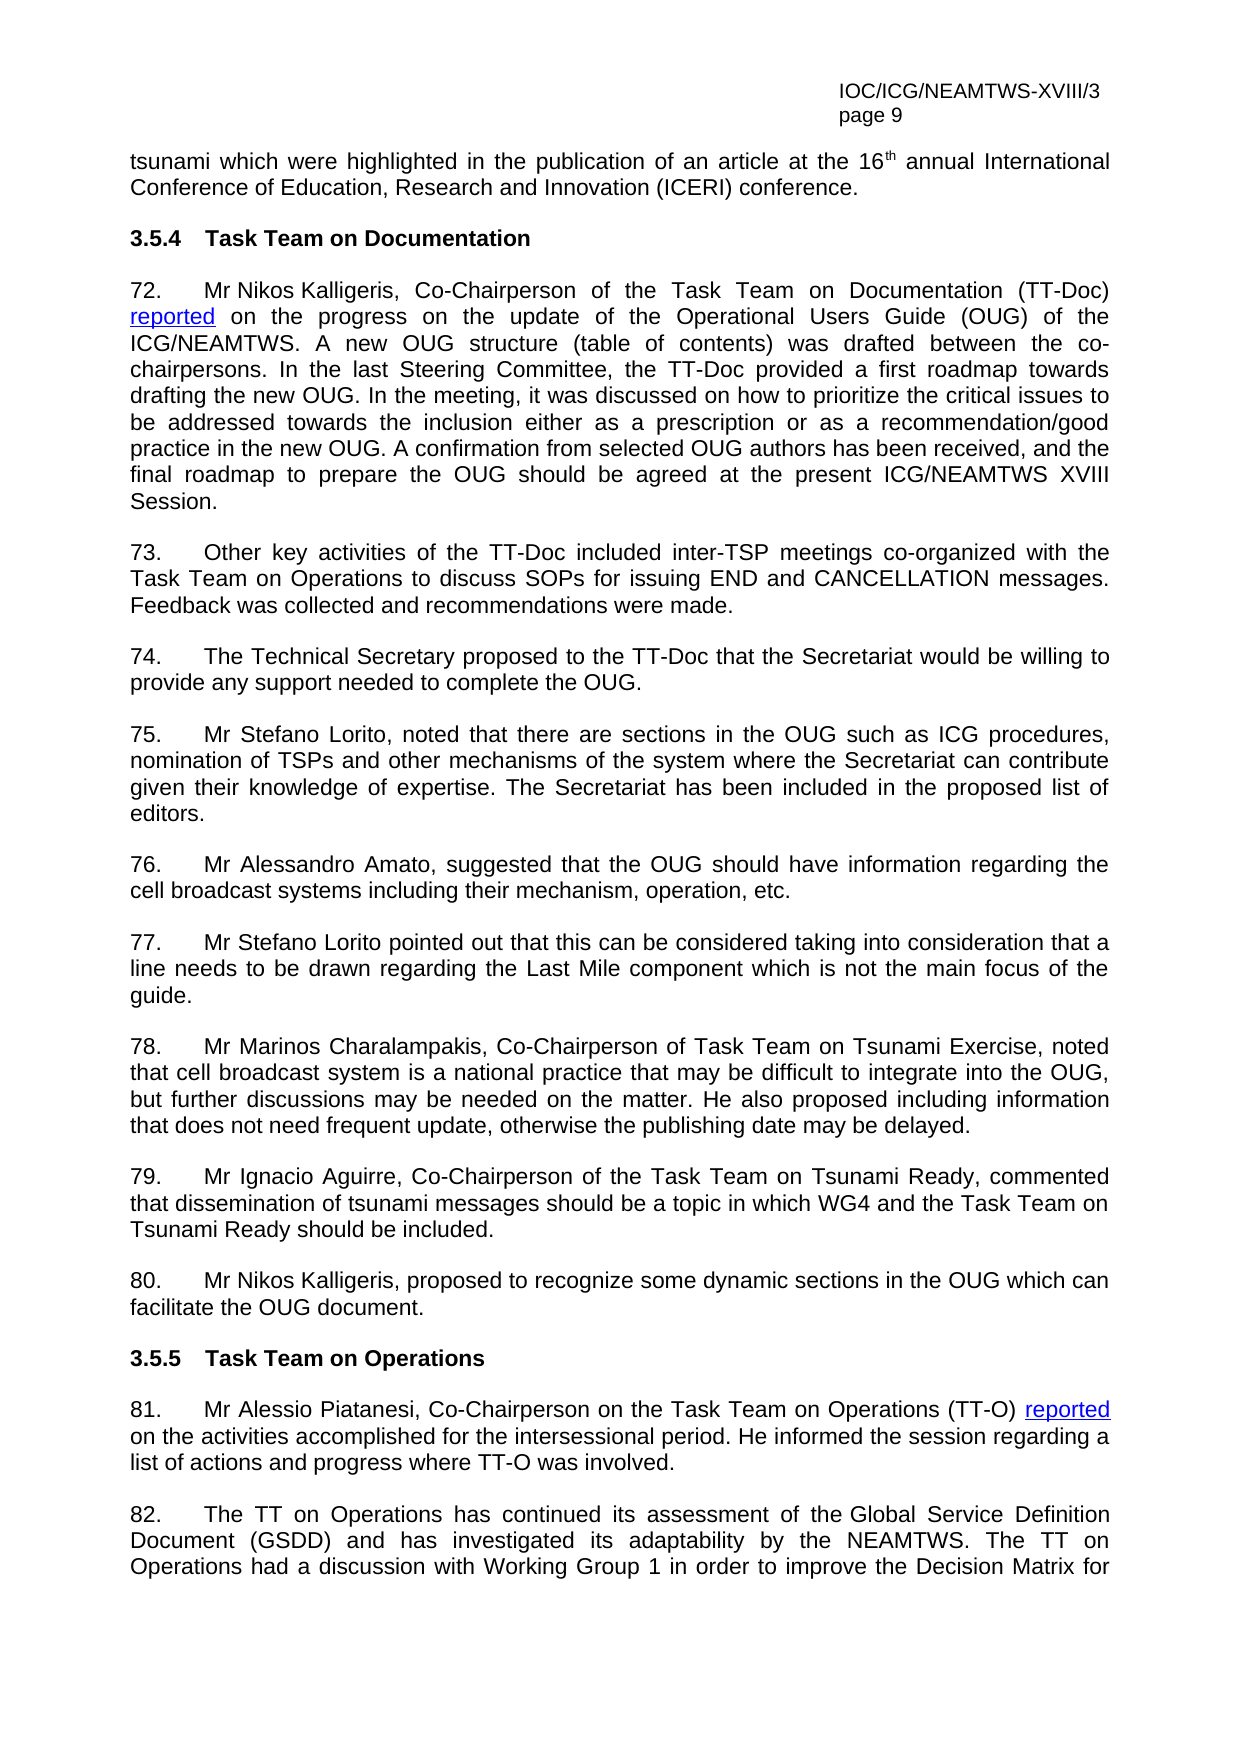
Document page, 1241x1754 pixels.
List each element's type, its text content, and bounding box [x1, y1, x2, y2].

list Mr Stefano Lorito, noted that there are sections in the OUG such as ICG procedures, nomination of TSPs and other mechanisms of the system where the Secretariat can contribute given their knowledge of expertise. The Secretariat has been included in the proposed list of editors. [130, 721, 1110, 826]
list The Technical Secretary proposed to the TT-Doc that the Secretariat would be willing to provide any support needed to complete the OUG. [130, 643, 1110, 696]
subtitle 3.5.5 Task Team on Operations [130, 1345, 1110, 1371]
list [130, 148, 1110, 200]
list Mr Nikos Kalligeris, proposed to recognize some dynamic sections in the OUG which can facilitate the OUG document. [130, 1267, 1110, 1320]
list Other key activities of the TT-Doc included inter-TSP meetings co-organized with the Task Team on Operations to discuss SOPs for issuing END and CANCELLATION messages. Feedback was collected and recommendations were made. [130, 539, 1110, 618]
list Mr Stefano Lorito pointed out that this can be considered taking into consideration that a line needs to be drawn regarding the Last Mile component which is not the main focus of the guide. [130, 929, 1110, 1008]
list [130, 1501, 1110, 1579]
list Mr Nikos Kalligeris, Co-Chairperson of the Task Team on Documentation (TT-Doc) reported on the progress on the update of the Operational Users Guide (OUG) of the ICG/NEAMTWS. A new OUG structure (table of contents) was drafted between the co-chairpersons. In the last Steering Committee, the TT-Doc provided a first roadmap towards drafting the new OUG. In the meeting, it was discussed on how to prioritize the critical issues to be addressed towards the inclusion either as a prescription or as a recommendation/good practice in the new OUG. A confirmation from selected OUG authors has been received, and the final roadmap to prepare the OUG should be agreed at the present ICG/NEAMTWS XVIII Session. [130, 277, 1110, 514]
list Mr Marinos Charalampakis, Co-Chairperson of Task Team on Tsunami Exercise, noted that cell broadcast system is a national practice that may be difficult to integrate into the OUG, but further discussions may be needed on the matter. He also proposed including information that does not need frequent update, otherwise the publishing date may be delayed. [130, 1033, 1110, 1138]
list Mr Alessandro Amato, suggested that the OUG should have information regarding the cell broadcast systems including their mechanism, operation, etc. [130, 851, 1110, 904]
subtitle 3.5.4 Task Team on Documentation [130, 225, 1110, 252]
list Mr Ignacio Aguirre, Co-Chairperson of the Task Team on Tsunami Ready, commented that dissemination of tsunami messages should be a topic in which WG4 and the Task Team on Tsunami Ready should be included. [130, 1163, 1110, 1242]
list Mr Alessio Piatanesi, Co-Chairperson on the Task Team on Operations (TT-O) reported on the activities accomplished for the intersessional period. He informed the session regarding a list of actions and progress where TT-O was involved. [130, 1396, 1110, 1476]
